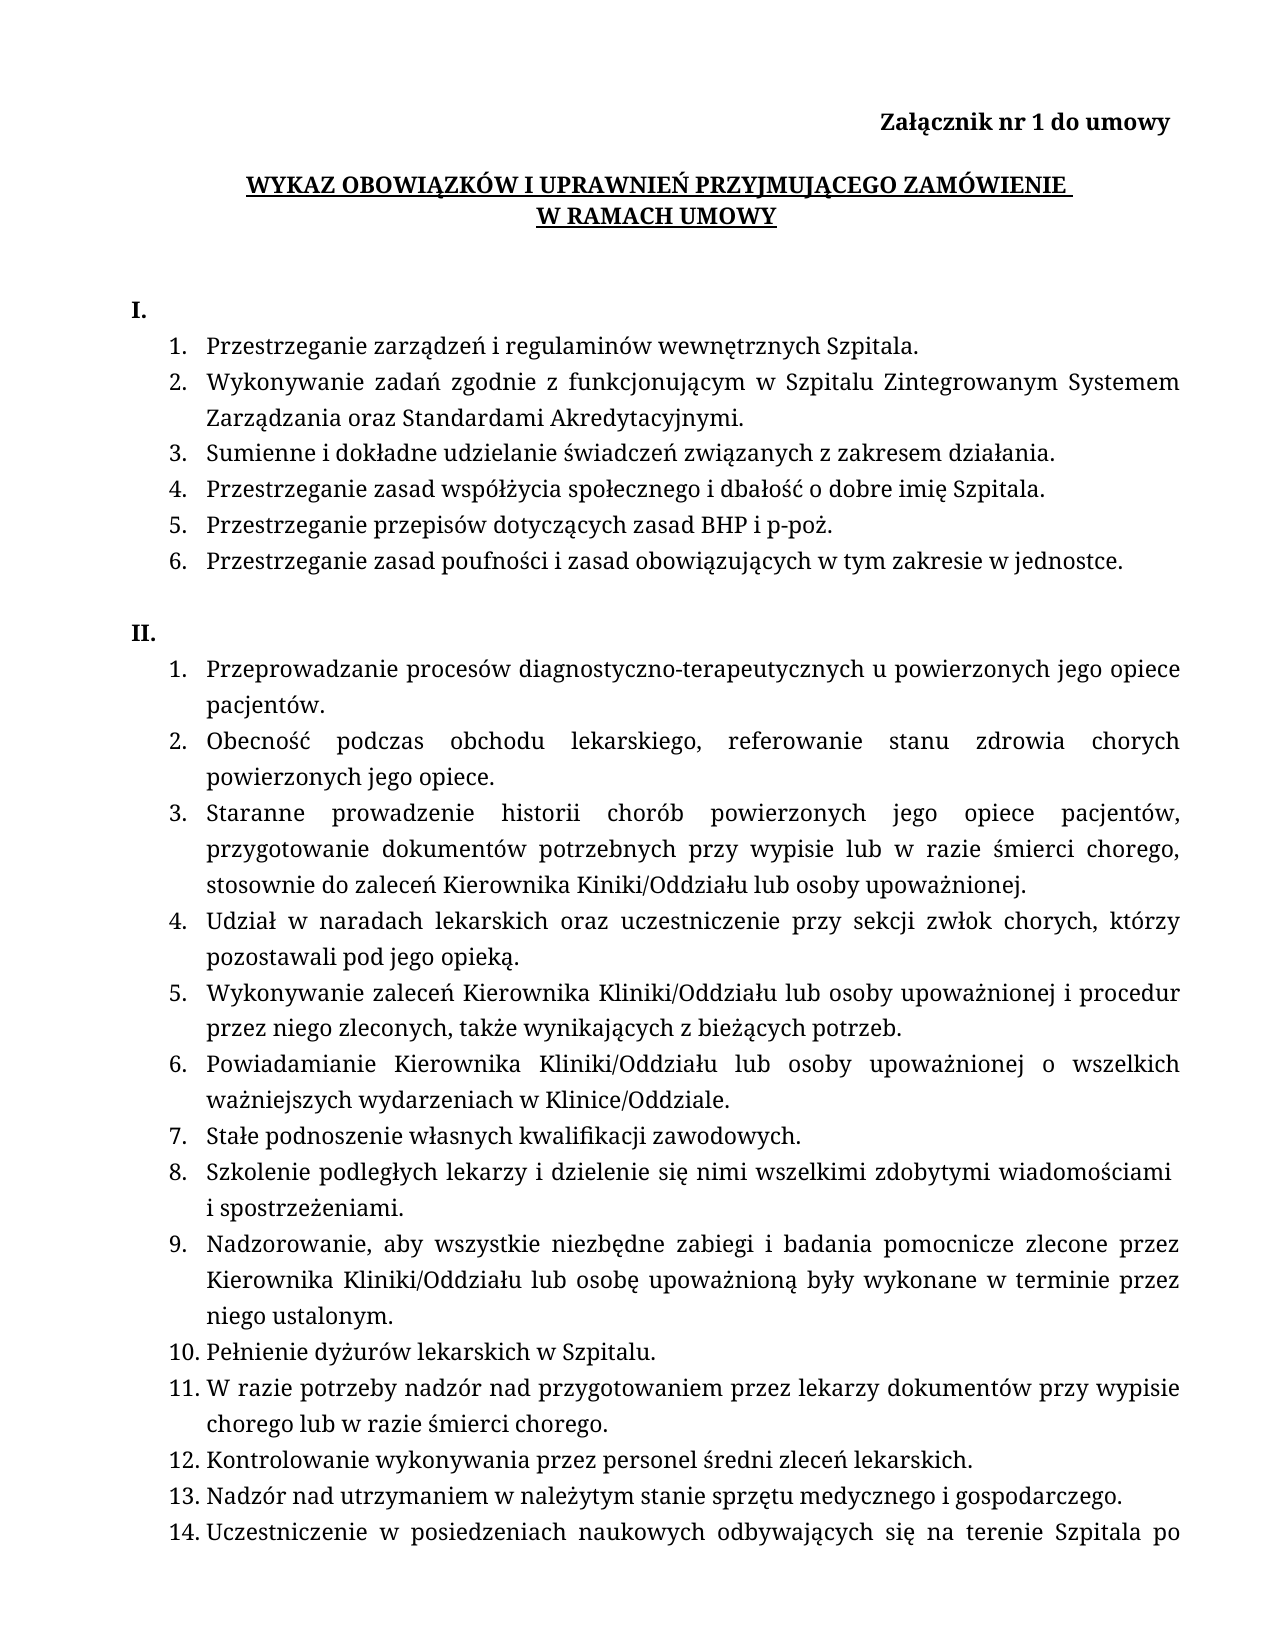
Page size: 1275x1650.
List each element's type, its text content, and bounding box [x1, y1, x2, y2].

list Obecność podczas obchodu lekarskiego, referowanie stanu zdrowia chorych powierzonych jego opiece. [169, 725, 1181, 792]
list Przestrzeganie zasad współżycia społecznego i dbałość o dobre imię Szpitala. [169, 473, 1181, 504]
list Przestrzeganie zarządzeń i regulaminów wewnętrznych Szpitala. [169, 329, 1181, 361]
list Sumienne i dokładne udzielanie świadczeń związanych z zakresem działania. [169, 437, 1181, 469]
list Powiadamianie Kierownika Kliniki/Oddziału lub osoby upoważnionej o wszelkich ważniejszych wydarzeniach w Klinice/Oddziale. [169, 1048, 1181, 1116]
list Stałe podnoszenie własnych kwalifikacji zawodowych. [169, 1120, 1181, 1151]
list Nadzór nad utrzymaniem w należytym stanie sprzętu medycznego i gospodarczego. [169, 1479, 1181, 1511]
list Szkolenie podległych lekarzy i dzielenie się nimi wszelkimi zdobytymi wiadomościami i spostrzeżeniami. [169, 1156, 1181, 1223]
list Staranne prowadzenie historii chorób powierzonych jego opiece pacjentów, przygotowanie dokumentów potrzebnych przy wypisie lub w razie śmierci chorego, stosownie do zaleceń Kierownika Kiniki/Oddziału lub osoby upoważnionej. [169, 797, 1181, 900]
list Wykonywanie zaleceń Kierownika Kliniki/Oddziału lub osoby upoważnionej i procedur przez niego zleconych, także wynikających z bieżących potrzeb. [169, 976, 1181, 1044]
list Nadzorowanie, aby wszystkie niezbędne zabiegi i badania pomocnicze zlecone przez Kierownika Kliniki/Oddziału lub osobę upoważnioną były wykonane w terminie przez niego ustalonym. [169, 1228, 1181, 1331]
list Udział w naradach lekarskich oraz uczestniczenie przy sekcji zwłok chorych, którzy pozostawali pod jego opieką. [169, 904, 1181, 972]
text Załącznik nr 1 do umowy [131, 106, 1181, 137]
list Kontrolowanie wykonywania przez personel średni zleceń lekarskich. [169, 1444, 1181, 1475]
list Przestrzeganie zasad poufności i zasad obowiązujących w tym zakresie w jednostce. [169, 545, 1181, 576]
text W RAMACH UMOWY [131, 200, 1181, 231]
text WYKAZ OBOWIĄZKÓW I UPRAWNIEŃ PRZYJMUJĄCEGO ZAMÓWIENIE [131, 169, 1181, 200]
list Pełnienie dyżurów lekarskich w Szpitalu. [169, 1336, 1181, 1367]
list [169, 1516, 1181, 1547]
list Wykonywanie zadań zgodnie z funkcjonującym w Szpitalu Zintegrowanym Systemem Zarządzania oraz Standardami Akredytacyjnymi. [169, 366, 1181, 433]
list Przestrzeganie przepisów dotyczących zasad BHP i p-poż. [169, 509, 1181, 541]
list W razie potrzeby nadzór nad przygotowaniem przez lekarzy dokumentów przy wypisie chorego lub w razie śmierci chorego. [169, 1372, 1181, 1439]
list Przeprowadzanie procesów diagnostyczno-terapeutycznych u powierzonych jego opiece pacjentów. [169, 653, 1181, 720]
